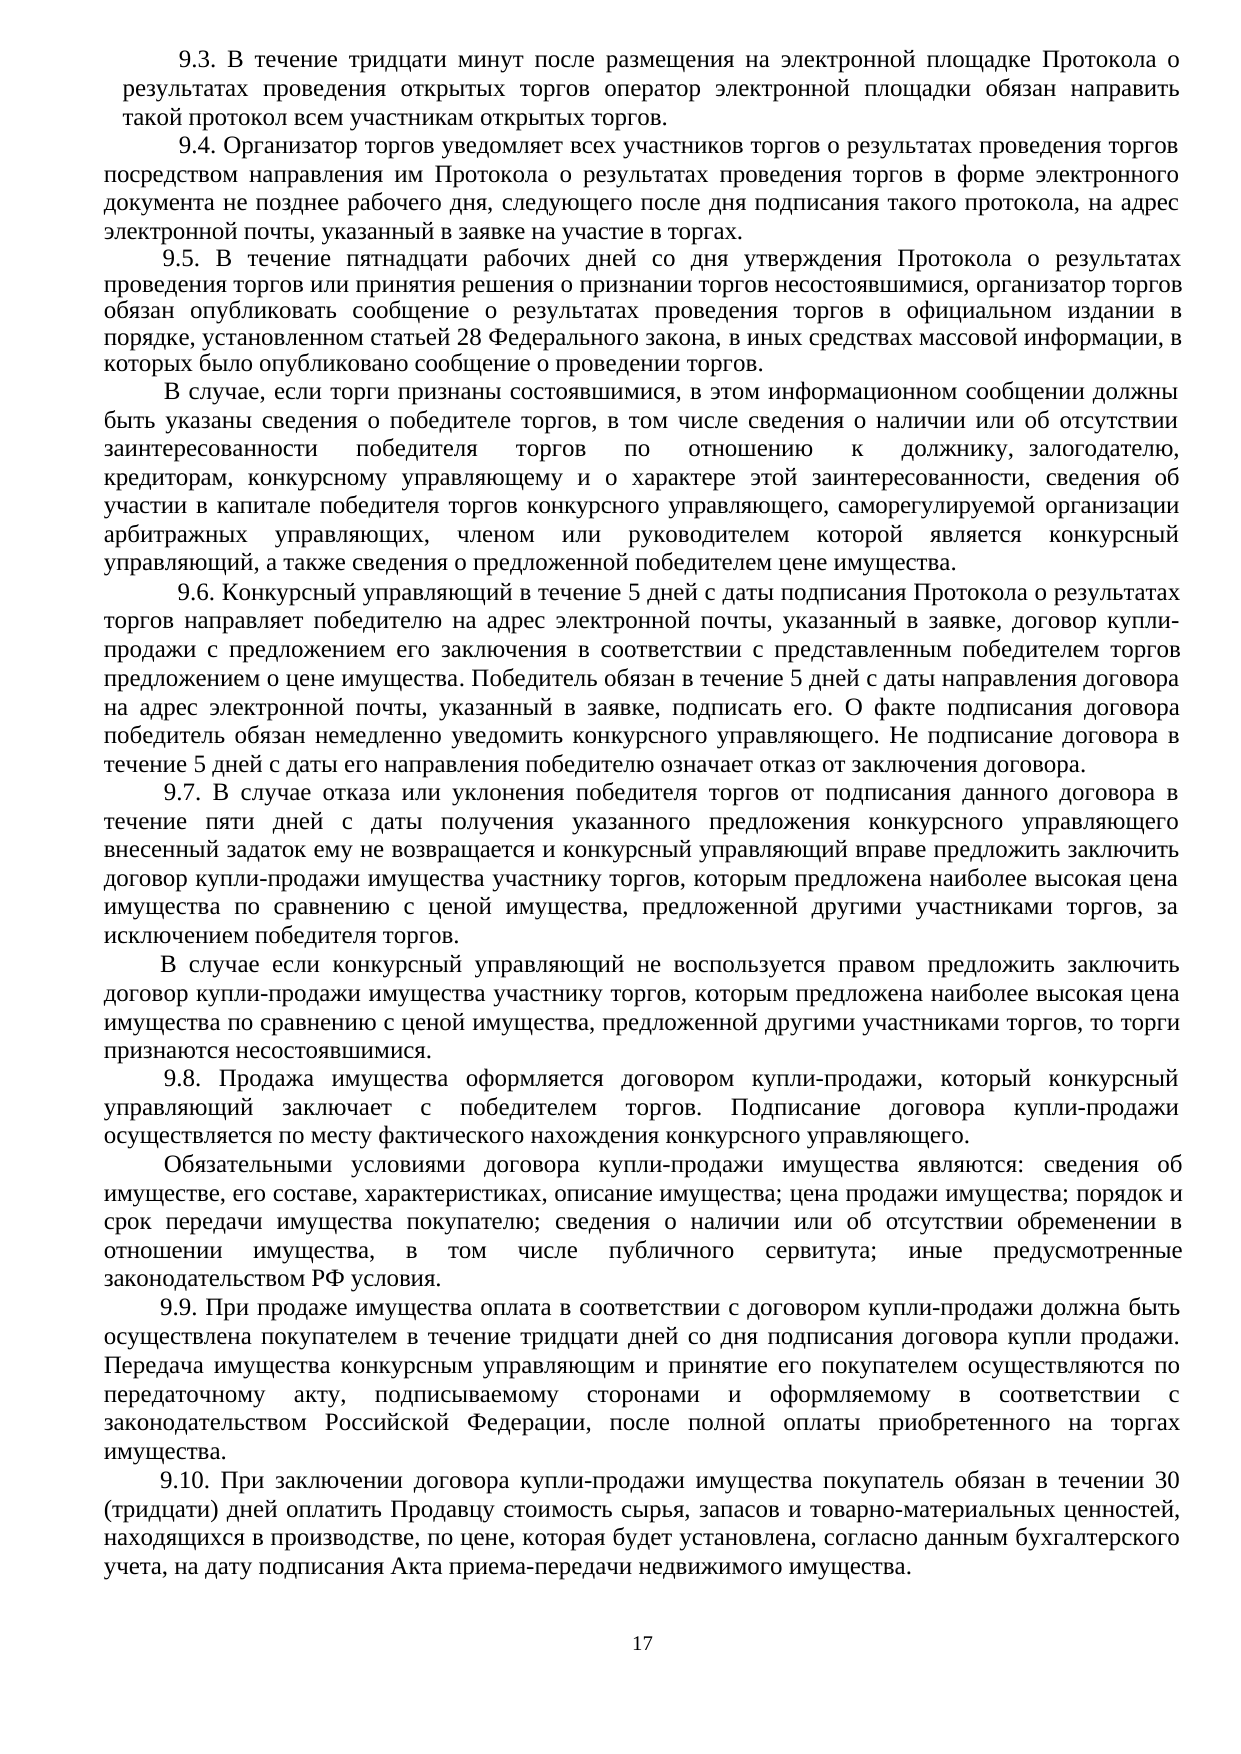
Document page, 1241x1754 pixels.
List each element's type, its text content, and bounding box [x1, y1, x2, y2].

text 9.4. Организатор торгов уведомляет всех участников торгов о результатах проведения торгов посредством направления им Протокола о результатах проведения торгов в форме электронного документа не позднее рабочего дня, следующего после дня подписания такого протокола, на адрес электронной почты, указанный в заявке на участие в торгах. [103, 131, 1179, 245]
text В случае если конкурсный управляющий не воспользуется правом предложить заключить договор купли-продажи имущества участнику торгов, которым предложена наиболее высокая цена имущества по сравнению с ценой имущества, предложенной другими участниками торгов, то торги признаются несостоявшимися. [103, 949, 1181, 1064]
text Обязательными условиями договора купли-продажи имущества являются: сведения об имуществе, его составе, характеристиках, описание имущества; цена продажи имущества; порядок и срок передачи имущества покупателю; сведения о наличии или об отсутствии обременении в отношении имущества, в том числе публичного сервитута; иные предусмотренные законодательством РФ условия. [103, 1150, 1183, 1292]
text В случае, если торги признаны состоявшимися, в этом информационном сообщении должны быть указаны сведения о победителе торгов, в том числе сведения о наличии или об отсутствии заинтересованности победителя торгов по отношению к должнику, залогодателю, кредиторам, конкурсному управляющему и о характере этой заинтересованности, сведения об участии в капитале победителя торгов конкурсного управляющего, саморегулируемой организации арбитражных управляющих, членом или руководителем которой является конкурсный управляющий, а также сведения о предложенной победителем цене имущества. [103, 377, 1179, 577]
text 9.5. В течение пятнадцати рабочих дней со дня утверждения Протокола о результатах проведения торгов или принятия решения о признании торгов несостоявшимися, организатор торгов обязан опубликовать сообщение о результатах проведения торгов в официальном издании в порядке, установленном статьей 28 Федерального закона, в иных средствах массовой информации, в которых было опубликовано сообщение о проведении торгов. [103, 246, 1183, 377]
text 9.3. В течение тридцати минут после размещения на электронной площадке Протокола о результатах проведения открытых торгов оператор электронной площадки обязан направить такой протокол всем участникам открытых торгов. [122, 44, 1181, 131]
text 9.8. Продажа имущества оформляется договором купли-продажи, который конкурсный управляющий заключает с победителем торгов. Подписание договора купли-продажи осуществляется по месту фактического нахождения конкурсного управляющего. [103, 1064, 1179, 1150]
text 9.6. Конкурсный управляющий в течение 5 дней с даты подписания Протокола о результатах торгов направляет победителю на адрес электронной почты, указанный в заявке, договор купли-продажи с предложением его заключения в соответствии с представленным победителем торгов предложением о цене имущества. Победитель обязан в течение 5 дней с даты направления договора на адрес электронной почты, указанный в заявке, подписать его. О факте подписания договора победитель обязан немедленно уведомить конкурсного управляющего. Не подписание договора в течение 5 дней с даты его направления победителю означает отказ от заключения договора. [103, 577, 1181, 778]
text 9.9. При продаже имущества оплата в соответствии с договором купли-продажи должна быть осуществлена покупателем в течение тридцати дней со дня подписания договора купли продажи. Передача имущества конкурсным управляющим и принятие его покупателем осуществляются по передаточному акту, подписываемому сторонами и оформляемому в соответствии с законодательством Российской Федерации, после полной оплаты приобретенного на торгах имущества. [103, 1292, 1181, 1465]
text 9.7. В случае отказа или уклонения победителя торгов от подписания данного договора в течение пяти дней с даты получения указанного предложения конкурсного управляющего внесенный задаток ему не возвращается и конкурсный управляющий вправе предложить заключить договор купли-продажи имущества участнику торгов, которым предложена наиболее высокая цена имущества по сравнению с ценой имущества, предложенной другими участниками торгов, за исключением победителя торгов. [103, 778, 1179, 949]
text 9.10. При заключении договора купли-продажи имущества покупатель обязан в течении 30 (тридцати) дней оплатить Продавцу стоимость сырья, запасов и товарно-материальных ценностей, находящихся в производстве, по цене, которая будет установлена, согласно данным бухгалтерского учета, на дату подписания Акта приема-передачи недвижимого имущества. [103, 1465, 1181, 1580]
